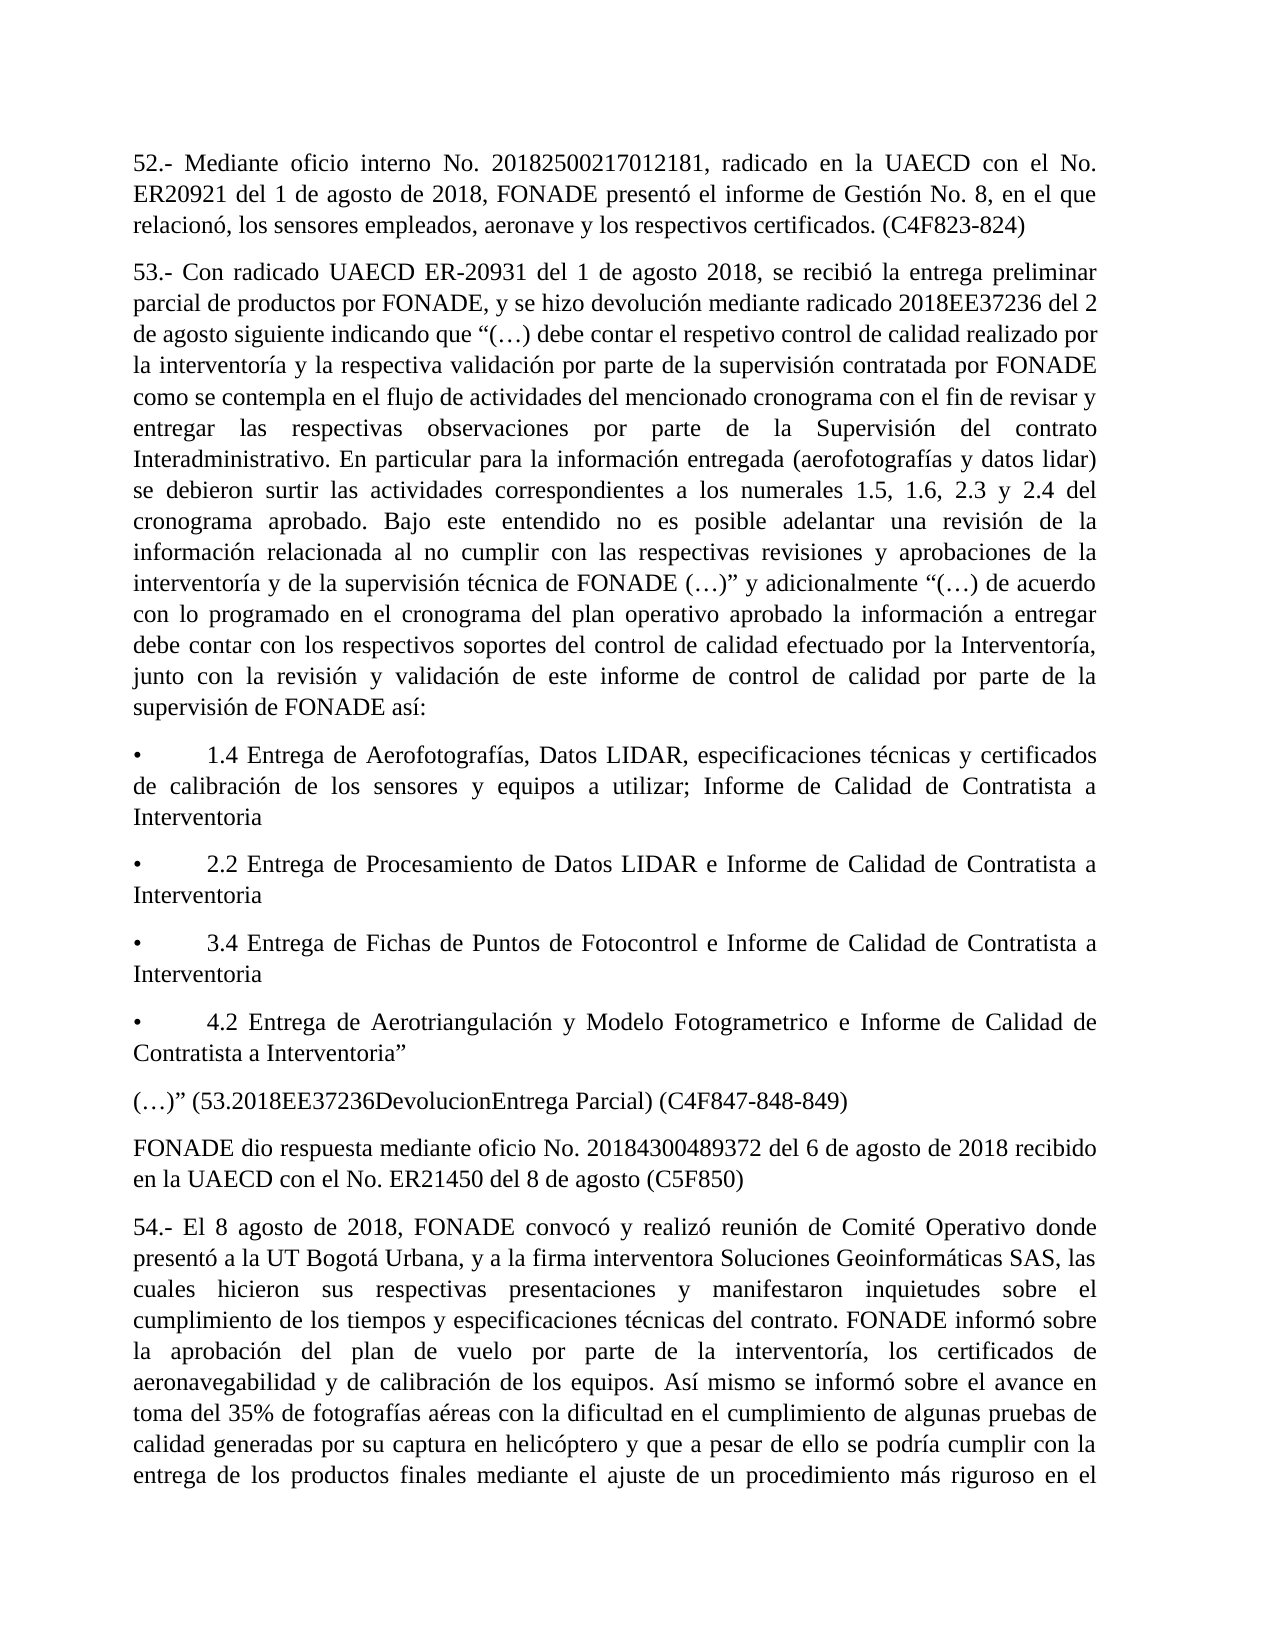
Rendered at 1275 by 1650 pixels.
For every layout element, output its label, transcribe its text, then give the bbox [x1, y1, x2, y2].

text • 4.2 Entrega de Aerotriangulación y Modelo Fotogrametrico e Informe de Calidad de Contratista a Interventoria” [133, 1007, 1098, 1067]
text 53.- Con radicado UAECD ER-20931 del 1 de agosto 2018, se recibió la entrega preliminar parcial de productos por FONADE, y se hizo devolución mediante radicado 2018EE37236 del 2 de agosto siguiente indicando que “(…) debe contar el respetivo control de calidad realizado por la interventoría y la respectiva validación por parte de la supervisión contratada por FONADE como se contempla en el flujo de actividades del mencionado cronograma con el fin de revisar y entregar las respectivas observaciones por parte de la Supervisión del contrato Interadministrativo. En particular para la información entregada (aerofotografías y datos lidar) se debieron surtir las actividades correspondientes a los numerales 1.5, 1.6, 2.3 y 2.4 del cronograma aprobado. Bajo este entendido no es posible adelantar una revisión de la información relacionada al no cumplir con las respectivas revisiones y aprobaciones de la interventoría y de la supervisión técnica de FONADE (…)” y adicionalmente “(…) de acuerdo con lo programado en el cronograma del plan operativo aprobado la información a entregar debe contar con los respectivos soportes del control de calidad efectuado por la Interventoría, junto con la revisión y validación de este informe de control de calidad por parte de la supervisión de FONADE así: [133, 257, 1098, 721]
text FONADE dio respuesta mediante oficio No. 20184300489372 del 6 de agosto de 2018 recibido en la UAECD con el No. ER21450 del 8 de agosto (C5F850) [133, 1133, 1098, 1193]
text (…)” (53.2018EE37236DevolucionEntrega Parcial) (C4F847-848-849) [133, 1086, 1098, 1114]
text • 3.4 Entrega de Fichas de Puntos de Fotocontrol e Informe de Calidad de Contratista a Interventoria [133, 928, 1098, 988]
text 52.- Mediante oficio interno No. 20182500217012181, radicado en la UAECD con el No. ER20921 del 1 de agosto de 2018, FONADE presentó el informe de Gestión No. 8, en el que relacionó, los sensores empleados, aeronave y los respectivos certificados. (C4F823-824) [133, 148, 1098, 238]
text • 1.4 Entrega de Aerofotografías, Datos LIDAR, especificaciones técnicas y certificados de calibración de los sensores y equipos a utilizar; Informe de Calidad de Contratista a Interventoria [133, 740, 1098, 831]
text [133, 1212, 1098, 1489]
text • 2.2 Entrega de Procesamiento de Datos LIDAR e Informe de Calidad de Contratista a Interventoria [133, 849, 1098, 909]
